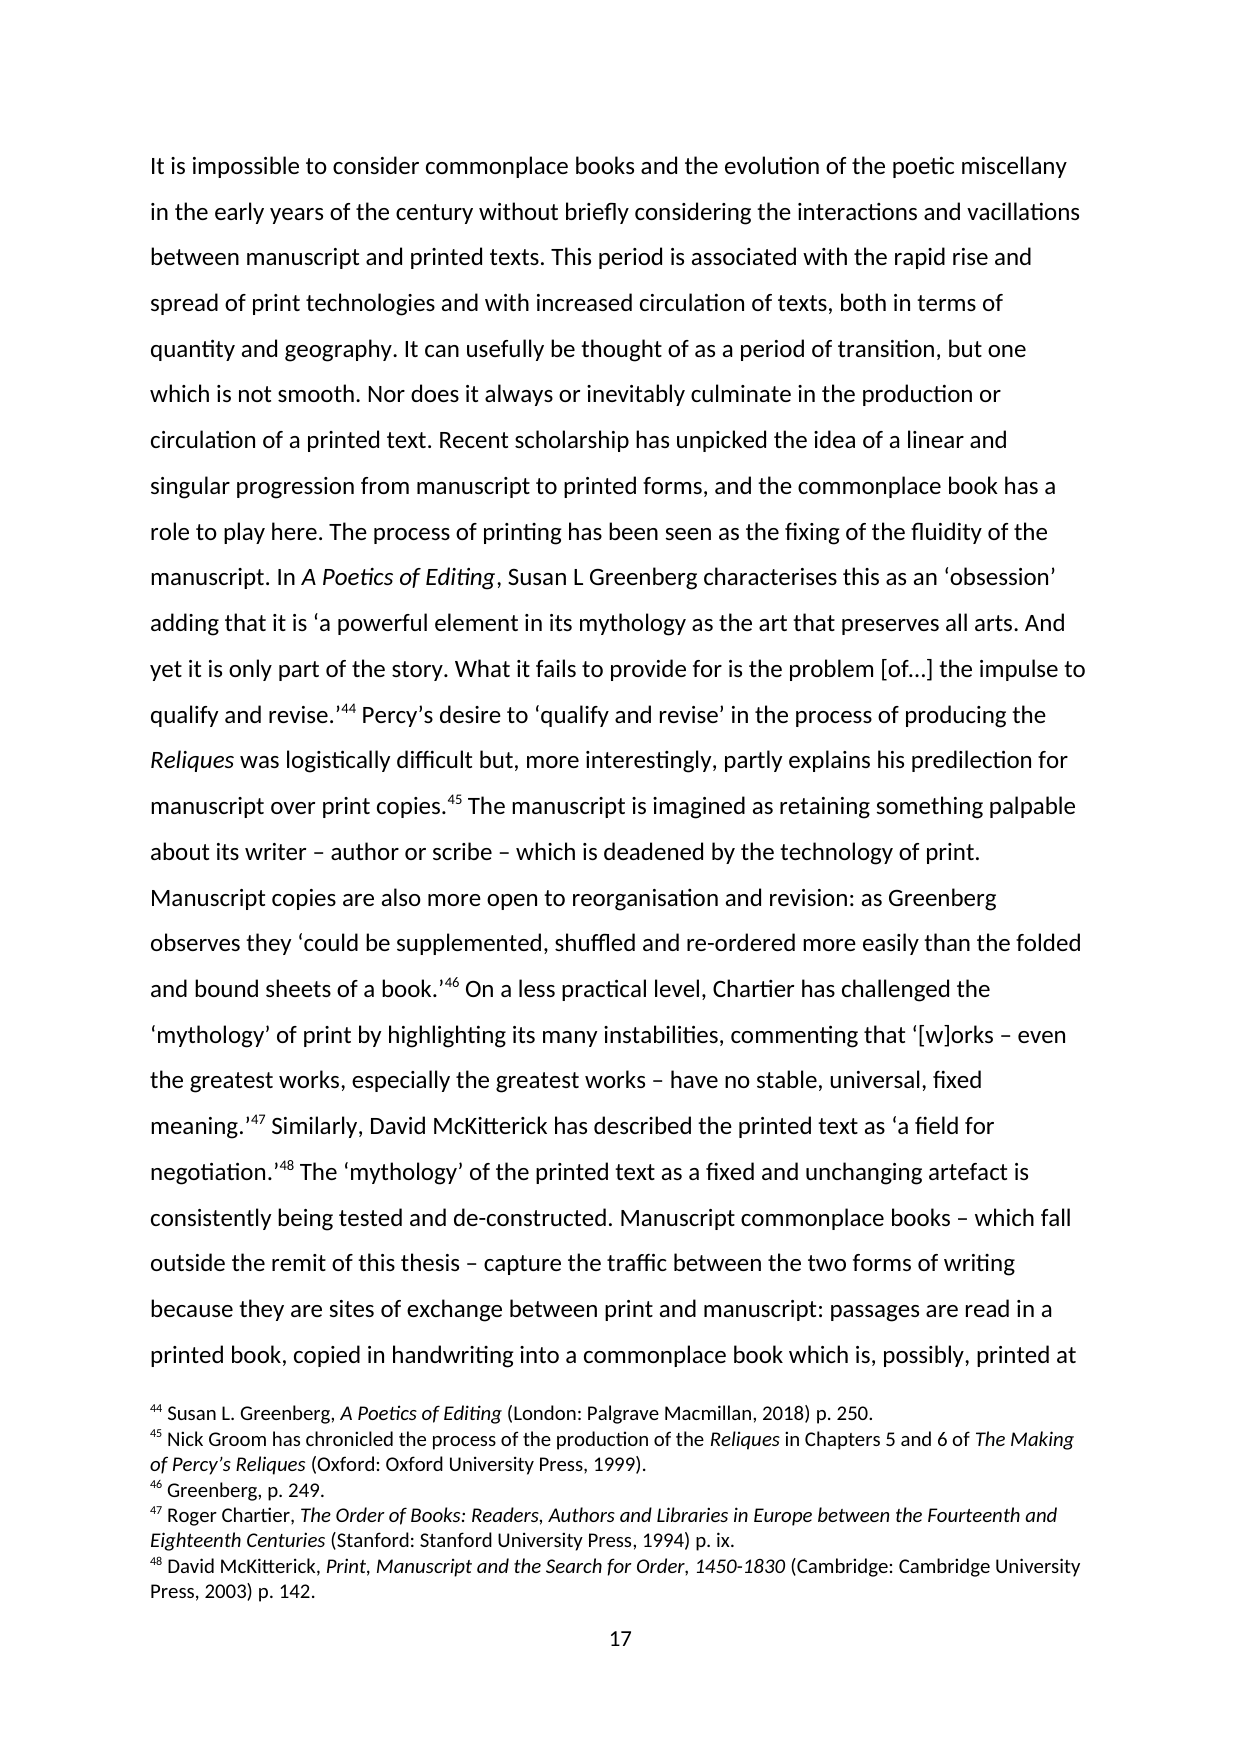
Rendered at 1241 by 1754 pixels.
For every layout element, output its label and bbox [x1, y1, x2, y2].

text [150, 150, 1090, 1369]
